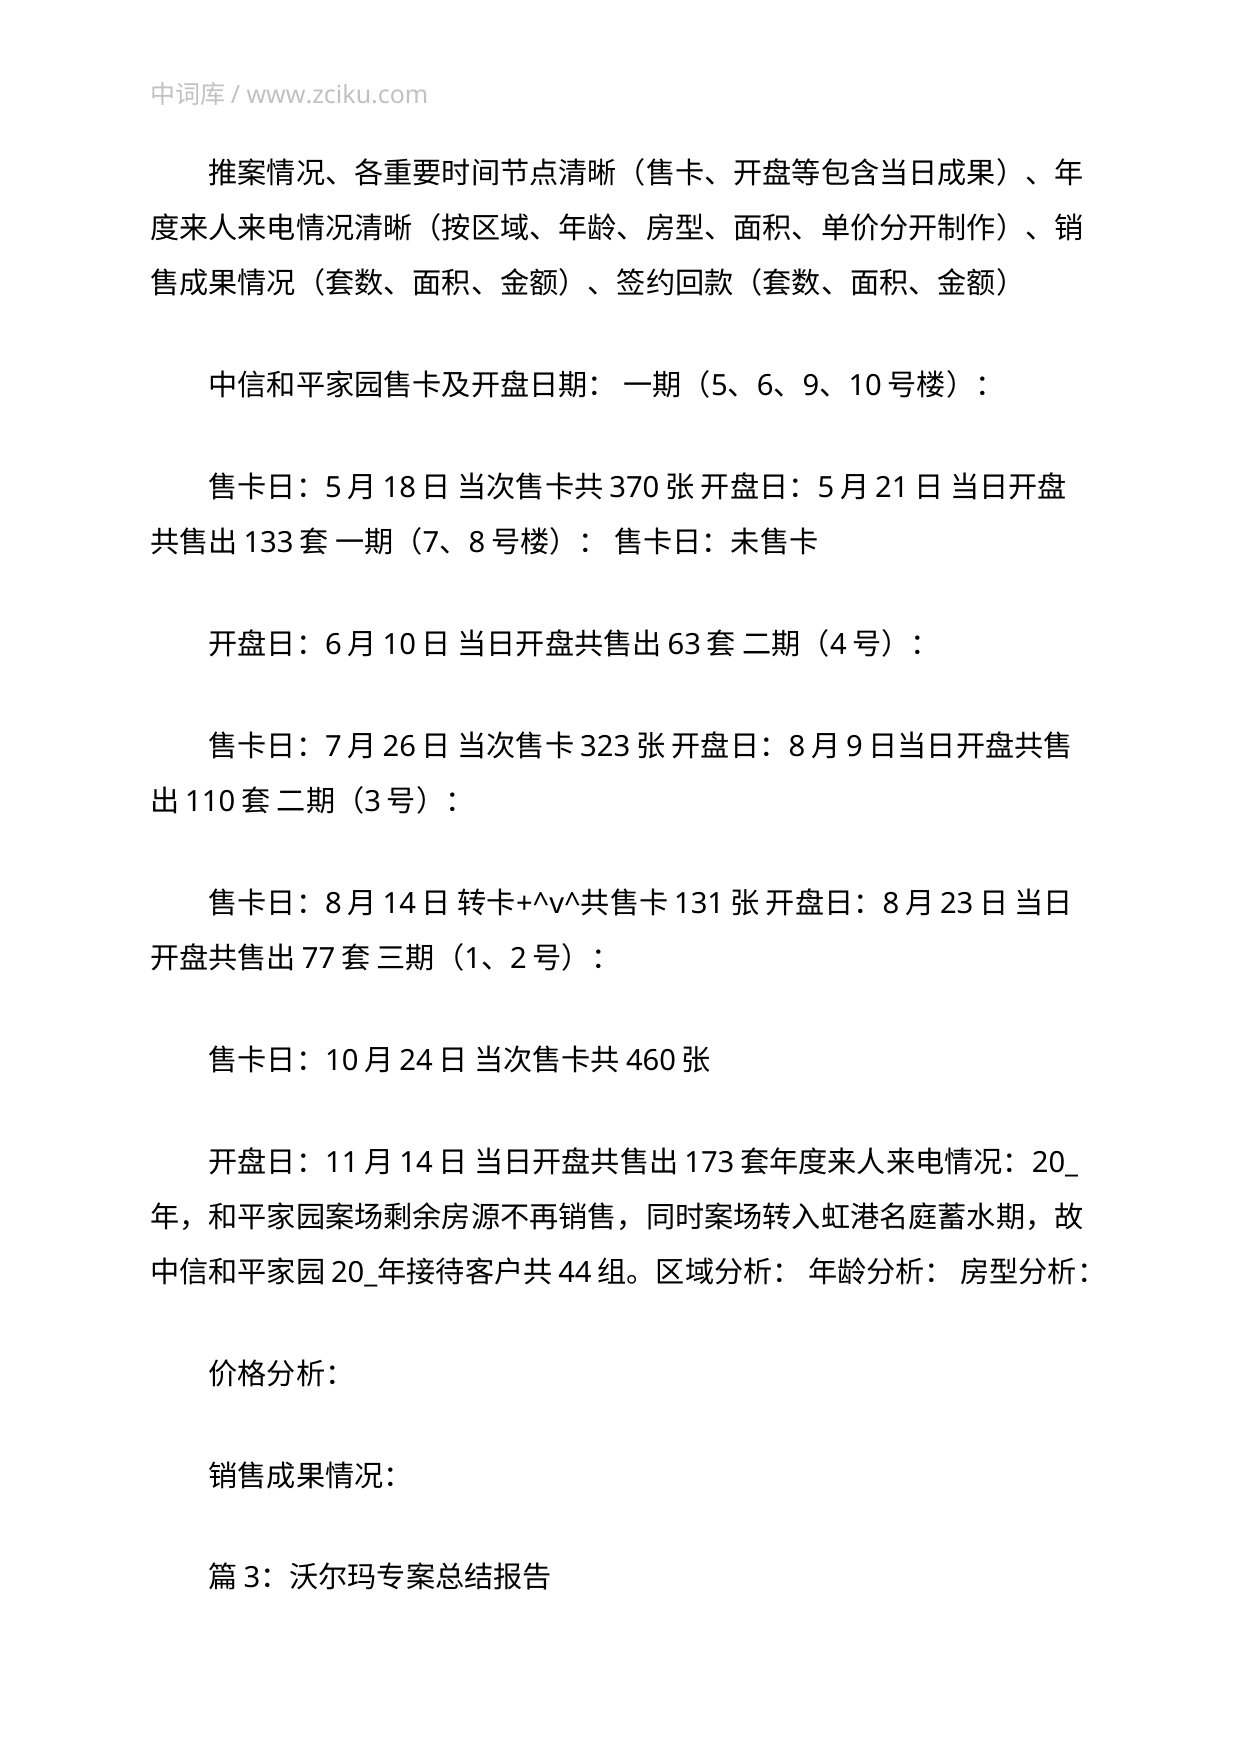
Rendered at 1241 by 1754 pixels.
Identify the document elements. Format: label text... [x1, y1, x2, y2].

text 篇3：沃尔玛专案总结报告 [150, 1554, 1090, 1596]
text 开盘日：6月10日 当日开盘共售出63套 二期（4号）： [150, 621, 1090, 663]
text 开盘日：11月14日 当日开盘共售出173套年度来人来电情况：20_年，和平家园案场剩余房源不再销售，同时案场转入虹港名庭蓄水期，故中信和平家园20_年接待客户共44组。区域分析： 年龄分析： 房型分析： [150, 1138, 1090, 1291]
text 售卡日：10月24日 当次售卡共460张 [150, 1036, 1090, 1079]
text 销售成果情况： [150, 1452, 1090, 1494]
text 价格分析： [150, 1350, 1090, 1393]
text 推案情况、各重要时间节点清晰（售卡、开盘等包含当日成果）、年度来人来电情况清晰（按区域、年龄、房型、面积、单价分开制作）、销售成果情况（套数、面积、金额）、签约回款（套数、面积、金额） [150, 150, 1090, 302]
text 售卡日：7月26日 当次售卡323张 开盘日：8月9日当日开盘共售出110套 二期（3号）： [150, 722, 1090, 820]
text 售卡日：5月18日 当次售卡共370张 开盘日：5月21日 当日开盘共售出133套 一期（7、8号楼）： 售卡日：未售卡 [150, 463, 1090, 561]
text 中信和平家园售卡及开盘日期： 一期（5、6、9、10号楼）： [150, 362, 1090, 404]
text 售卡日：8月14日 转卡+^v^共售卡131张 开盘日：8月23日 当日开盘共售出77套 三期（1、2号）： [150, 879, 1090, 977]
